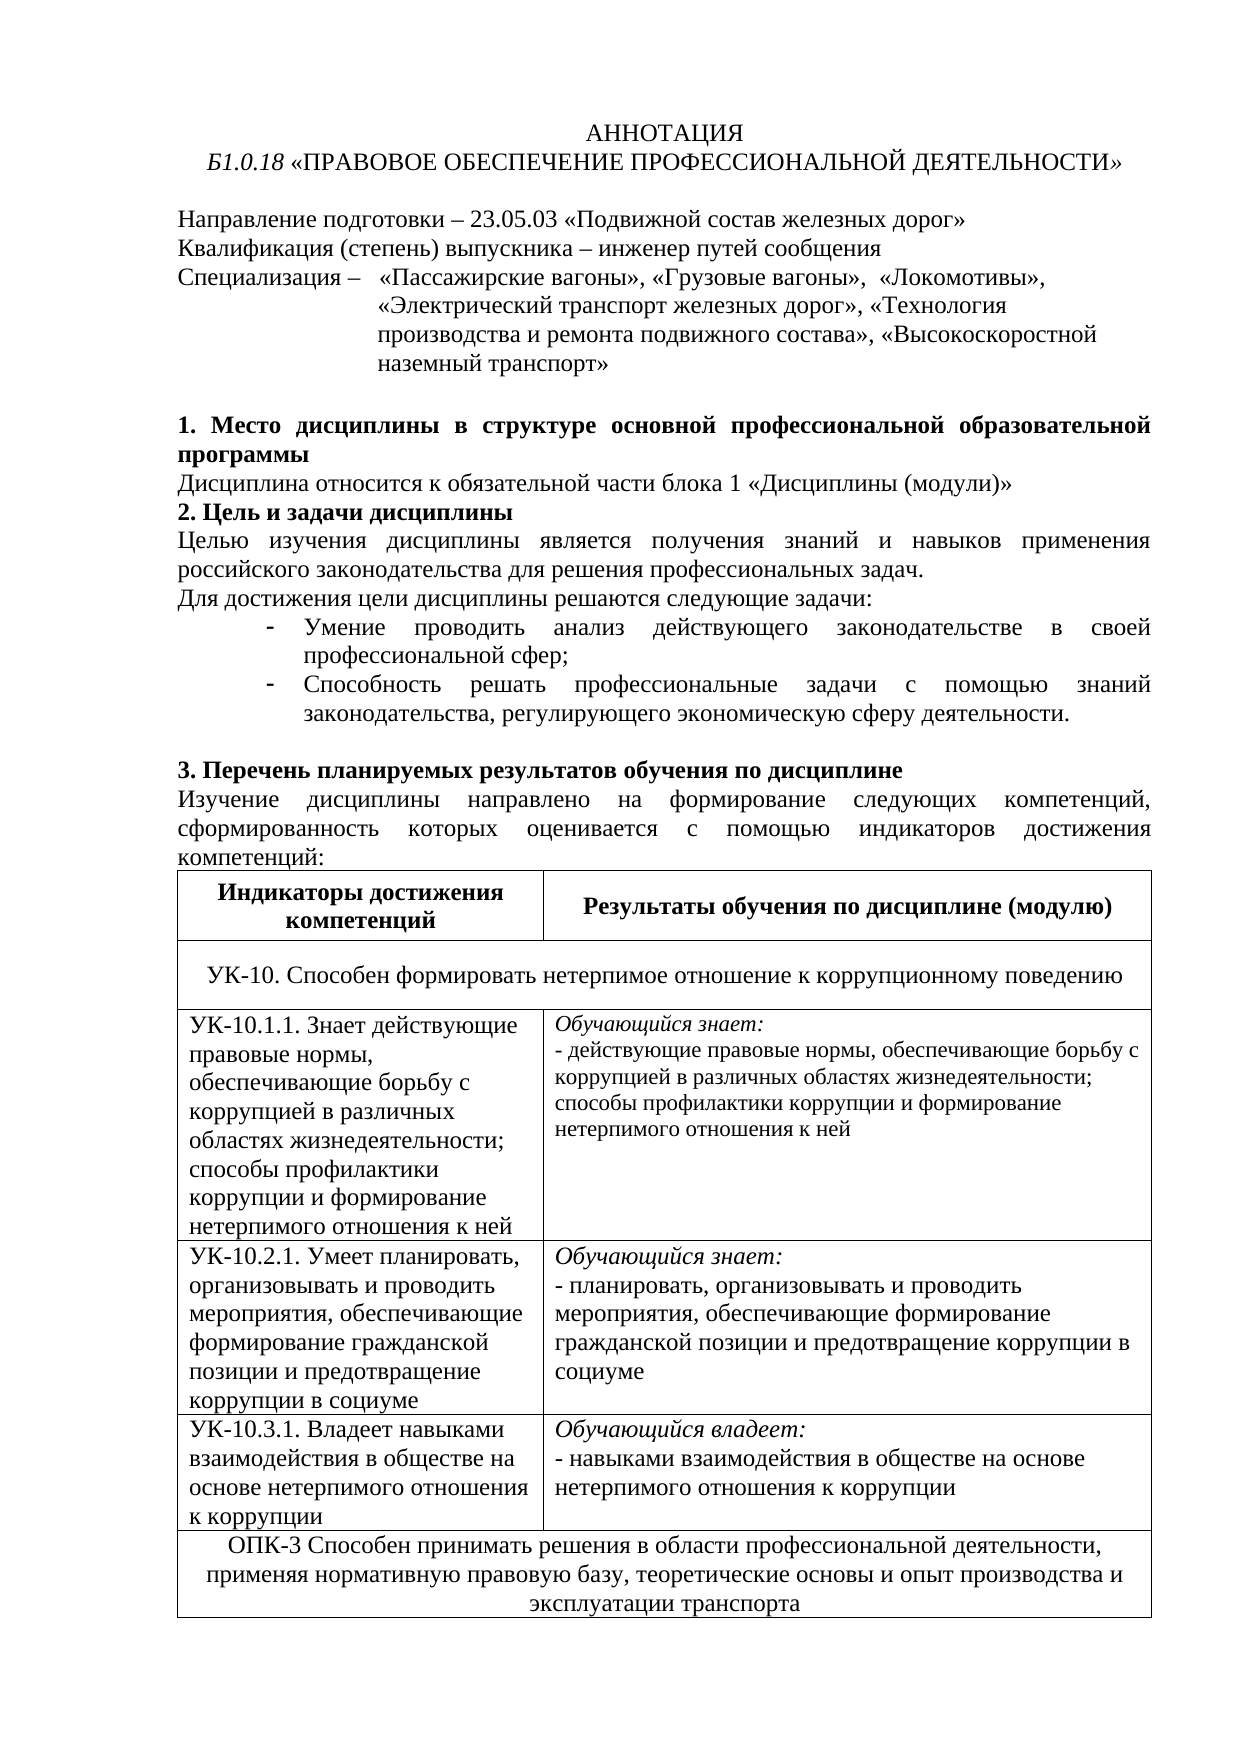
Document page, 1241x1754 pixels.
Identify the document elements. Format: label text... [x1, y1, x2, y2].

text Дисциплина относится к обязательной части блока 1 «Дисциплины (модули)» [177, 468, 1152, 497]
table_cell Обучающийся владеет: - навыками взаимодействия в обществе на основе нетерпимого отношения к коррупции [544, 1415, 1151, 1529]
table_header Индикаторы достижения компетенций [178, 871, 543, 940]
text Целью изучения дисциплины является получения знаний и навыков применения российского законодательства для решения профессиональных задач. [177, 525, 1152, 583]
text 3. Перечень планируемых результатов обучения по дисциплине [177, 755, 1152, 784]
text наземный транспорт» [177, 348, 1152, 377]
text Изучение дисциплины направлено на формирование следующих компетенций, сформированность которых оценивается с помощью индикаторов достижения компетенций: [177, 784, 1152, 870]
text 2. Цель и задачи дисциплины [177, 497, 1152, 525]
text Б1.0.18 «ПРАВОВОЕ ОБЕСПЕЧЕНИЕ ПРОФЕССИОНАЛЬНОЙ ДЕЯТЕЛЬНОСТИ» [177, 147, 1152, 176]
text Направление подготовки – 23.05.03 «Подвижной состав железных дорог» [177, 204, 1152, 233]
text «Электрический транспорт железных дорог», «Технология [177, 291, 1152, 319]
text Для достижения цели дисциплины решаются следующие задачи: [177, 583, 1152, 612]
text АННОТАЦИЯ [177, 118, 1152, 147]
list Умение проводить анализ действующего законодательстве в своей профессиональной сфер; [266, 612, 1152, 669]
table_cell ОПК-3 Способен принимать решения в области профессиональной деятельности, применяя нормативную правовую базу, теоретические основы и опыт производства и эксплуатации транспорта [178, 1531, 1151, 1617]
text Квалификация (степень) выпускника – инженер путей сообщения [177, 233, 1152, 262]
table_header Результаты обучения по дисциплине (модулю) [544, 871, 1151, 940]
text 1. Место дисциплины в структуре основной профессиональной образовательной программы [177, 410, 1152, 468]
table_cell УК-10.3.1. Владеет навыками взаимодействия в обществе на основе нетерпимого отношения к коррупции [178, 1415, 543, 1529]
table_cell УК-10. Способен формировать нетерпимое отношение к коррупционному поведению [178, 941, 1151, 1009]
list Способность решать профессиональные задачи с помощью знаний законодательства, регулирующего экономическую сферу деятельности. [266, 669, 1152, 727]
text производства и ремонта подвижного состава», «Высокоскоростной [177, 319, 1152, 348]
text Специализация – «Пассажирские вагоны», «Грузовые вагоны», «Локомотивы», [177, 262, 1152, 291]
